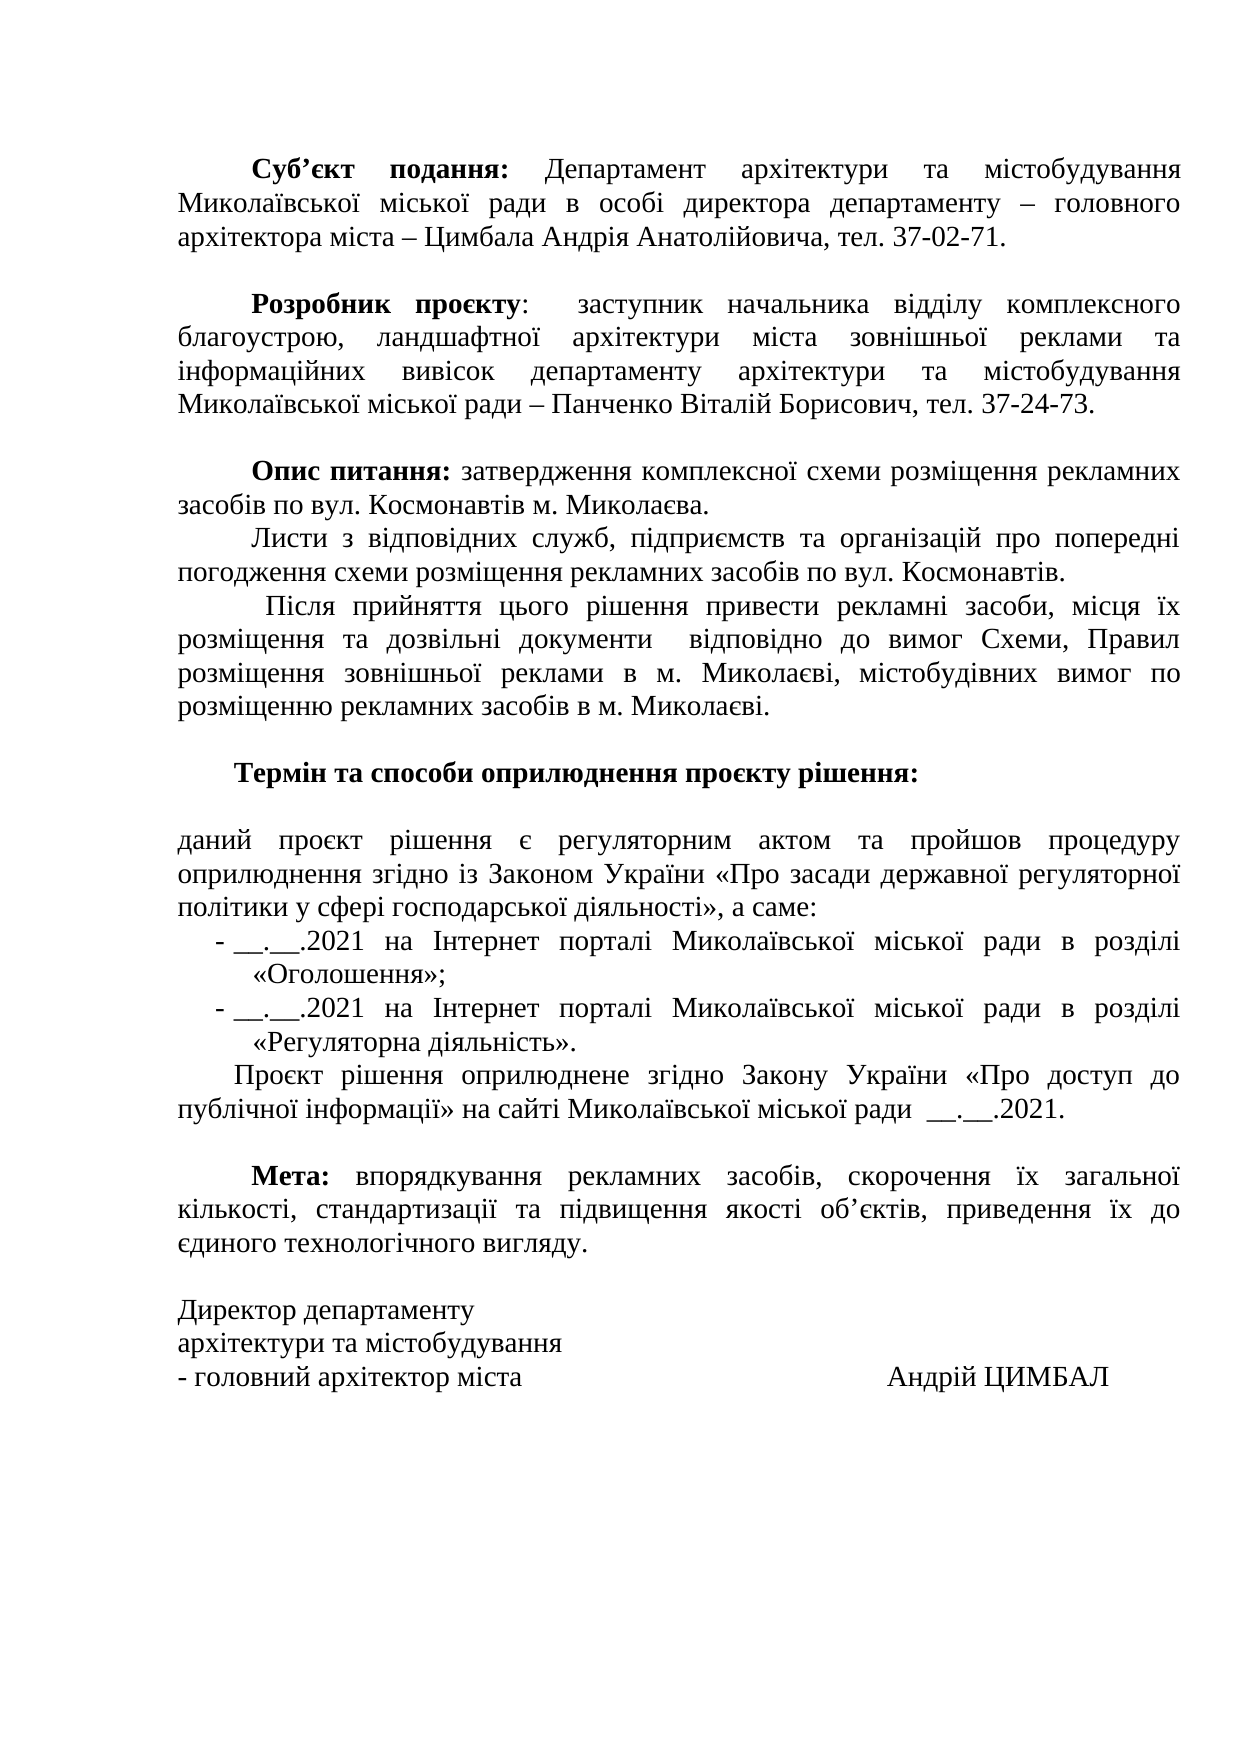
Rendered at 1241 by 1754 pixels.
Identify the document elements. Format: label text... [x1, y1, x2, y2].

text Розробник проєкту: заступник начальника відділу комплексного благоустрою, ландшафтної архітектури міста зовнішньої реклами та інформаційних вивісок департаменту архітектури та містобудування Миколаївської міської ради – Панченко Віталій Борисович, тел. 37-24-73. [177, 286, 1181, 420]
text Листи з відповідних служб, підприємств та організацій про попередні погодження схеми розміщення рекламних засобів по вул. Космонавтів. [177, 521, 1181, 588]
text Суб’єкт подання: Департамент архітектури та містобудування Миколаївської міської ради в особі директора департаменту – головного архітектора міста – Цимбала Андрія Анатолійовича, тел. 37-02-71. [177, 152, 1181, 252]
text Опис питання: затвердження комплексної схеми розміщення рекламних засобів по вул. Космонавтів м. Миколаєва. [177, 453, 1181, 521]
text Термін та способи оприлюднення проєкту рішення: [177, 755, 1181, 789]
text даний проєкт рішення є регуляторним актом та пройшов процедуру оприлюднення згідно із Законом України «Про засади державної регуляторної політики у сфері господарської діяльності», а саме: [177, 822, 1181, 923]
subtitle Мета: впорядкування рекламних засобів, скорочення їх загальної кількості, стандартизації та підвищення якості об’єктів, приведення їх до єдиного технологічного вигляду. [177, 1158, 1181, 1258]
subtitle Директор департаменту [177, 1292, 1181, 1326]
list __.__.2021 на Інтернет порталі Миколаївської міської ради в розділі «Регуляторна діяльність». [215, 990, 1181, 1057]
list __.__.2021 на Інтернет порталі Миколаївської міської ради в розділі «Оголошення»; [215, 923, 1181, 990]
text Після прийняття цього рішення привести рекламні засоби, місця їх розміщення та дозвільні документи відповідно до вимог Схеми, Правил розміщення зовнішньої реклами в м. Миколаєві, містобудівних вимог по розміщенню рекламних засобів в м. Миколаєві. [177, 588, 1181, 722]
subtitle - головний архітектор міста Андрій ЦИМБАЛ [177, 1359, 1181, 1393]
subtitle архітектури та містобудування [177, 1326, 1181, 1359]
text Проєкт рішення оприлюднене згідно Закону України «Про доступ до публічної інформації» на сайті Миколаївської міської ради __.__.2021. [177, 1057, 1181, 1124]
